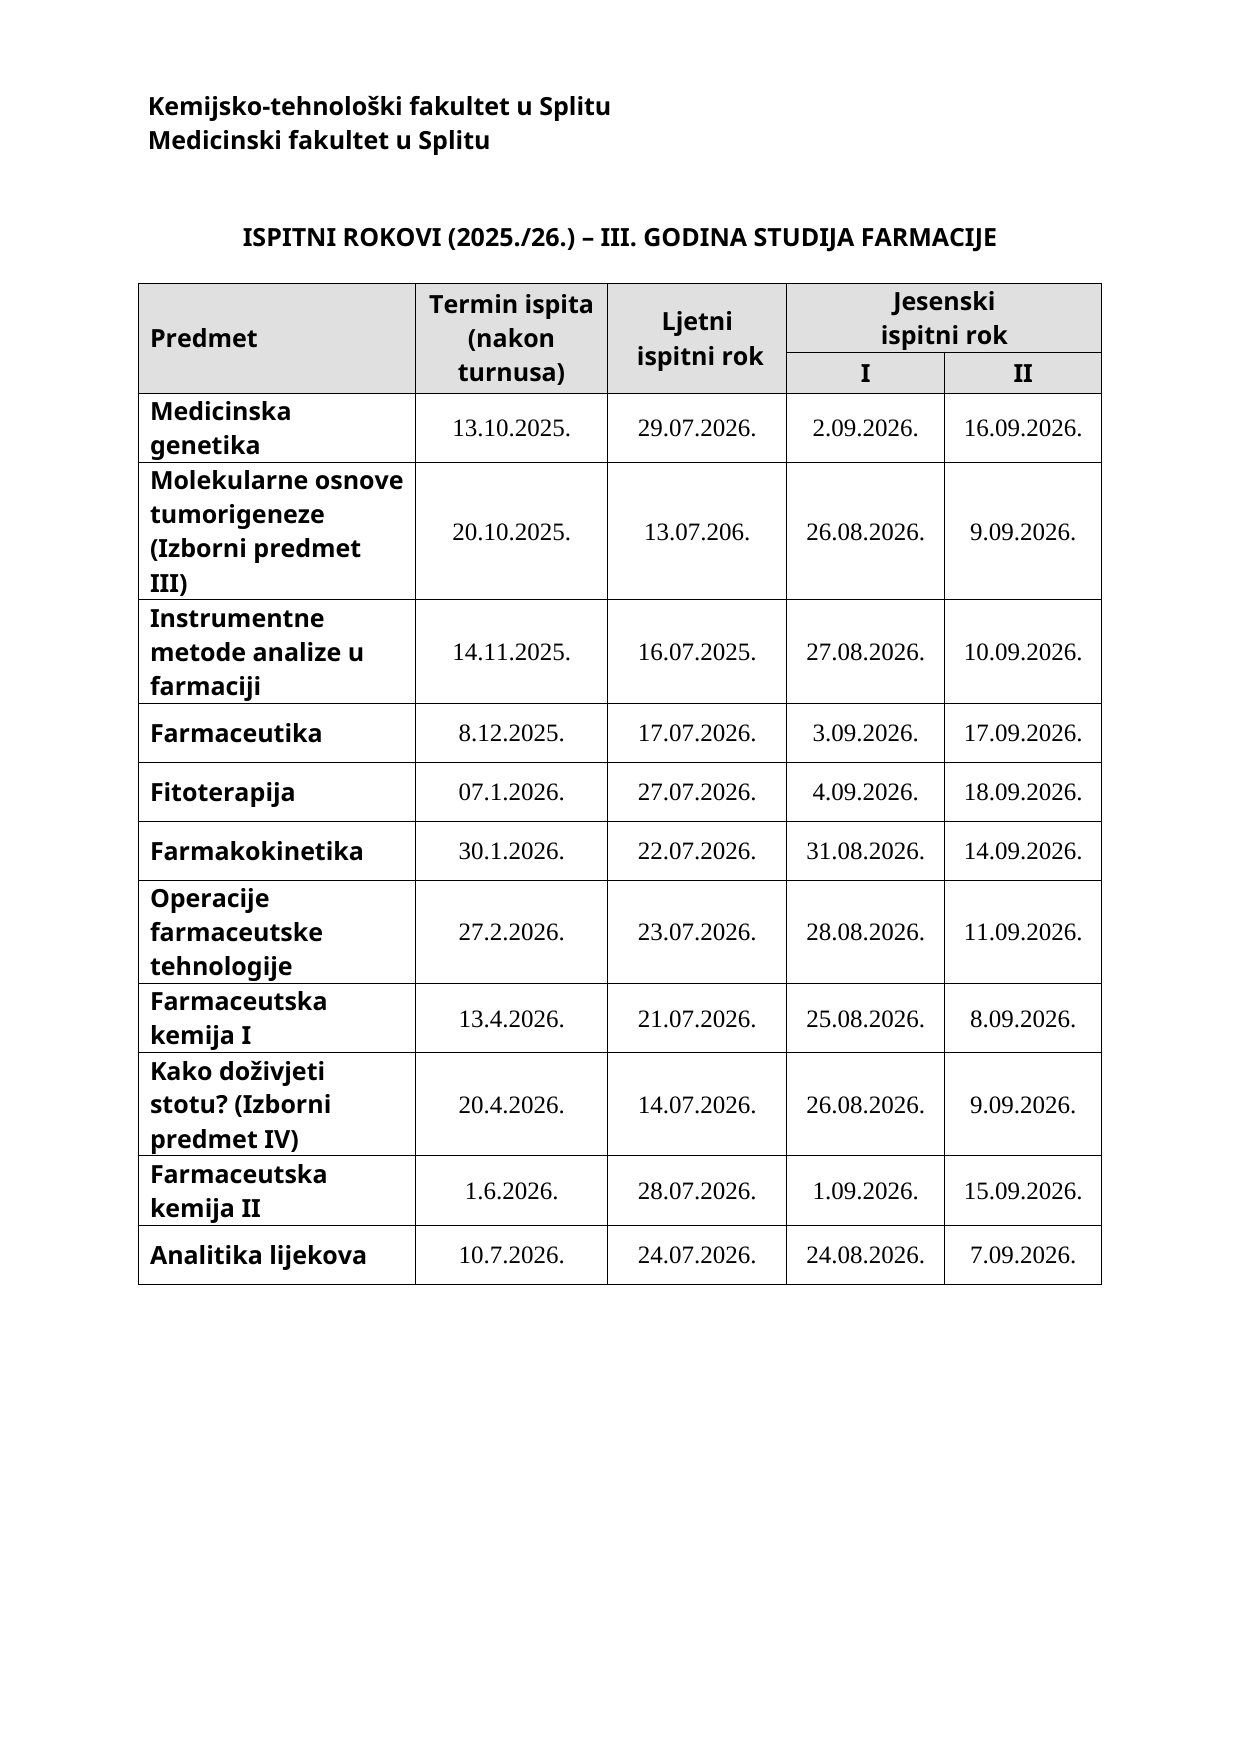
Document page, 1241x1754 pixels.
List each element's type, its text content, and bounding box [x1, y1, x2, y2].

table_cell 30.1.2026. [416, 822, 607, 880]
table_cell Fitoterapija [139, 763, 415, 821]
table_cell 3.09.2026. [787, 704, 944, 762]
table_cell 13.07.206. [608, 463, 786, 599]
table_cell Medicinska genetika [139, 394, 415, 462]
table_cell 20.10.2025. [416, 463, 607, 599]
table_cell 8.12.2025. [416, 704, 607, 762]
table_cell 9.09.2026. [945, 463, 1101, 599]
table_cell Farmaceutika [139, 704, 415, 762]
table_cell 26.08.2026. [787, 1053, 944, 1155]
table_header Ljetni ispitni rok [608, 284, 786, 393]
table_cell 4.09.2026. [787, 763, 944, 821]
table_cell 25.08.2026. [787, 984, 944, 1052]
table_header Jesenski ispitni rok [787, 284, 1101, 352]
table_cell 17.07.2026. [608, 704, 786, 762]
table_header Predmet [139, 284, 415, 393]
table_cell 14.11.2025. [416, 600, 607, 702]
table_cell 8.09.2026. [945, 984, 1101, 1052]
table_cell 18.09.2026. [945, 763, 1101, 821]
table_cell 27.08.2026. [787, 600, 944, 702]
table_cell 27.2.2026. [416, 881, 607, 983]
table_cell 1.09.2026. [787, 1156, 944, 1224]
table_cell 13.10.2025. [416, 394, 607, 462]
table_cell 1.6.2026. [416, 1156, 607, 1224]
table_cell Molekularne osnove tumorigeneze (Izborni predmet III) [139, 463, 415, 599]
table_cell 14.07.2026. [608, 1053, 786, 1155]
table_cell 11.09.2026. [945, 881, 1101, 983]
table_cell 28.07.2026. [608, 1156, 786, 1224]
table_cell 7.09.2026. [945, 1226, 1101, 1283]
table_cell 22.07.2026. [608, 822, 786, 880]
table_cell Instrumentne metode analize u farmaciji [139, 600, 415, 702]
table_header Termin ispita (nakon turnusa) [416, 284, 607, 393]
table_cell II [945, 353, 1101, 393]
table_cell Operacije farmaceutske tehnologije [139, 881, 415, 983]
table_cell 31.08.2026. [787, 822, 944, 880]
table_cell I [787, 353, 944, 393]
text Medicinski fakultet u Splitu [148, 123, 1093, 157]
table_cell 17.09.2026. [945, 704, 1101, 762]
table_cell 24.07.2026. [608, 1226, 786, 1283]
table_cell 26.08.2026. [787, 463, 944, 599]
table_cell 16.09.2026. [945, 394, 1101, 462]
text ISPITNI ROKOVI (2025./26.) – III. GODINA STUDIJA FARMACIJE [148, 219, 1093, 254]
table_cell 9.09.2026. [945, 1053, 1101, 1155]
table_cell 14.09.2026. [945, 822, 1101, 880]
table_cell 16.07.2025. [608, 600, 786, 702]
text Kemijsko-tehnološki fakultet u Splitu [148, 89, 1093, 123]
table_cell 23.07.2026. [608, 881, 786, 983]
table_cell 20.4.2026. [416, 1053, 607, 1155]
table_cell 10.09.2026. [945, 600, 1101, 702]
table_cell 15.09.2026. [945, 1156, 1101, 1224]
table_cell Farmaceutska kemija II [139, 1156, 415, 1224]
table_cell 13.4.2026. [416, 984, 607, 1052]
table_cell 28.08.2026. [787, 881, 944, 983]
table_cell Kako doživjeti stotu? (Izborni predmet IV) [139, 1053, 415, 1155]
table_cell Farmakokinetika [139, 822, 415, 880]
table_cell 27.07.2026. [608, 763, 786, 821]
table_cell Analitika lijekova [139, 1226, 415, 1283]
table_cell Farmaceutska kemija I [139, 984, 415, 1052]
table_cell 10.7.2026. [416, 1226, 607, 1283]
table_cell 21.07.2026. [608, 984, 786, 1052]
table_cell 29.07.2026. [608, 394, 786, 462]
table_cell 07.1.2026. [416, 763, 607, 821]
table_cell 2.09.2026. [787, 394, 944, 462]
table_cell 24.08.2026. [787, 1226, 944, 1283]
